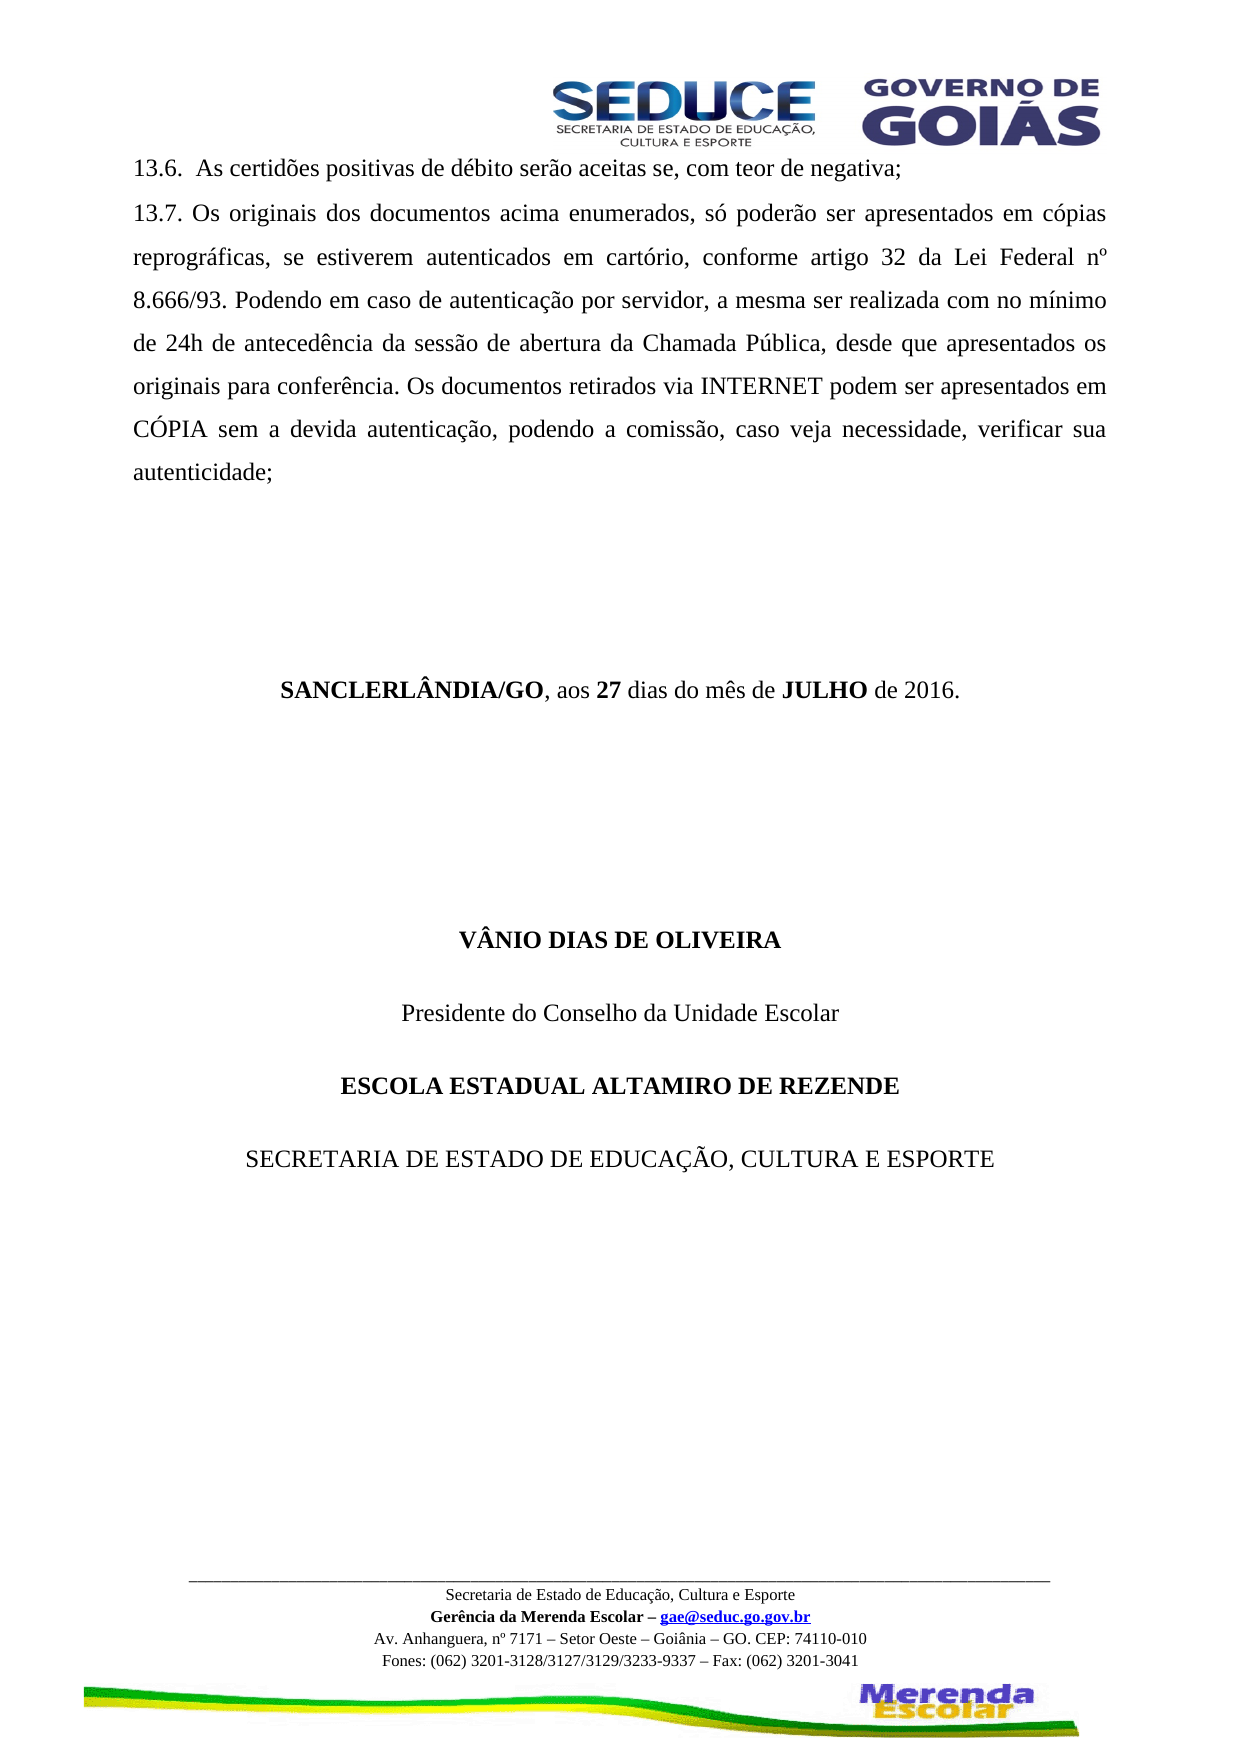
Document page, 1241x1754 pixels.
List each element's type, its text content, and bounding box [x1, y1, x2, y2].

picture [552, 73, 1108, 154]
text ESCOLA ESTADUAL ALTAMIRO DE REZENDE [133, 1071, 1107, 1100]
text SECRETARIA DE ESTADO DE EDUCAÇÃO, CULTURA E ESPORTE [133, 1144, 1107, 1173]
text 13.6. As certidões positivas de débito serão aceitas se, com teor de negativa; [133, 153, 1107, 182]
text VÂNIO DIAS DE OLIVEIRA [133, 925, 1107, 953]
text Presidente do Conselho da Unidade Escolar [133, 998, 1107, 1027]
text SANCLERLÂNDIA/GO, aos 27 dias do mês de JULHO de 2016. [133, 675, 1107, 704]
text 13.7. Os originais dos documentos acima enumerados, só poderão ser apresentados em cópias reprográficas, se estiverem autenticados em cartório, conforme artigo 32 da Lei Federal nº 8.666/93. Podendo em caso de autenticação por servidor, a mesma ser realizada com no mínimo de 24h de antecedência da sessão de abertura da Chamada Pública, desde que apresentados os originais para conferência. Os documentos retirados via INTERNET podem ser apresentados em CÓPIA sem a devida autenticação, podendo a comissão, caso veja necessidade, verificar sua autenticidade; [133, 198, 1107, 486]
